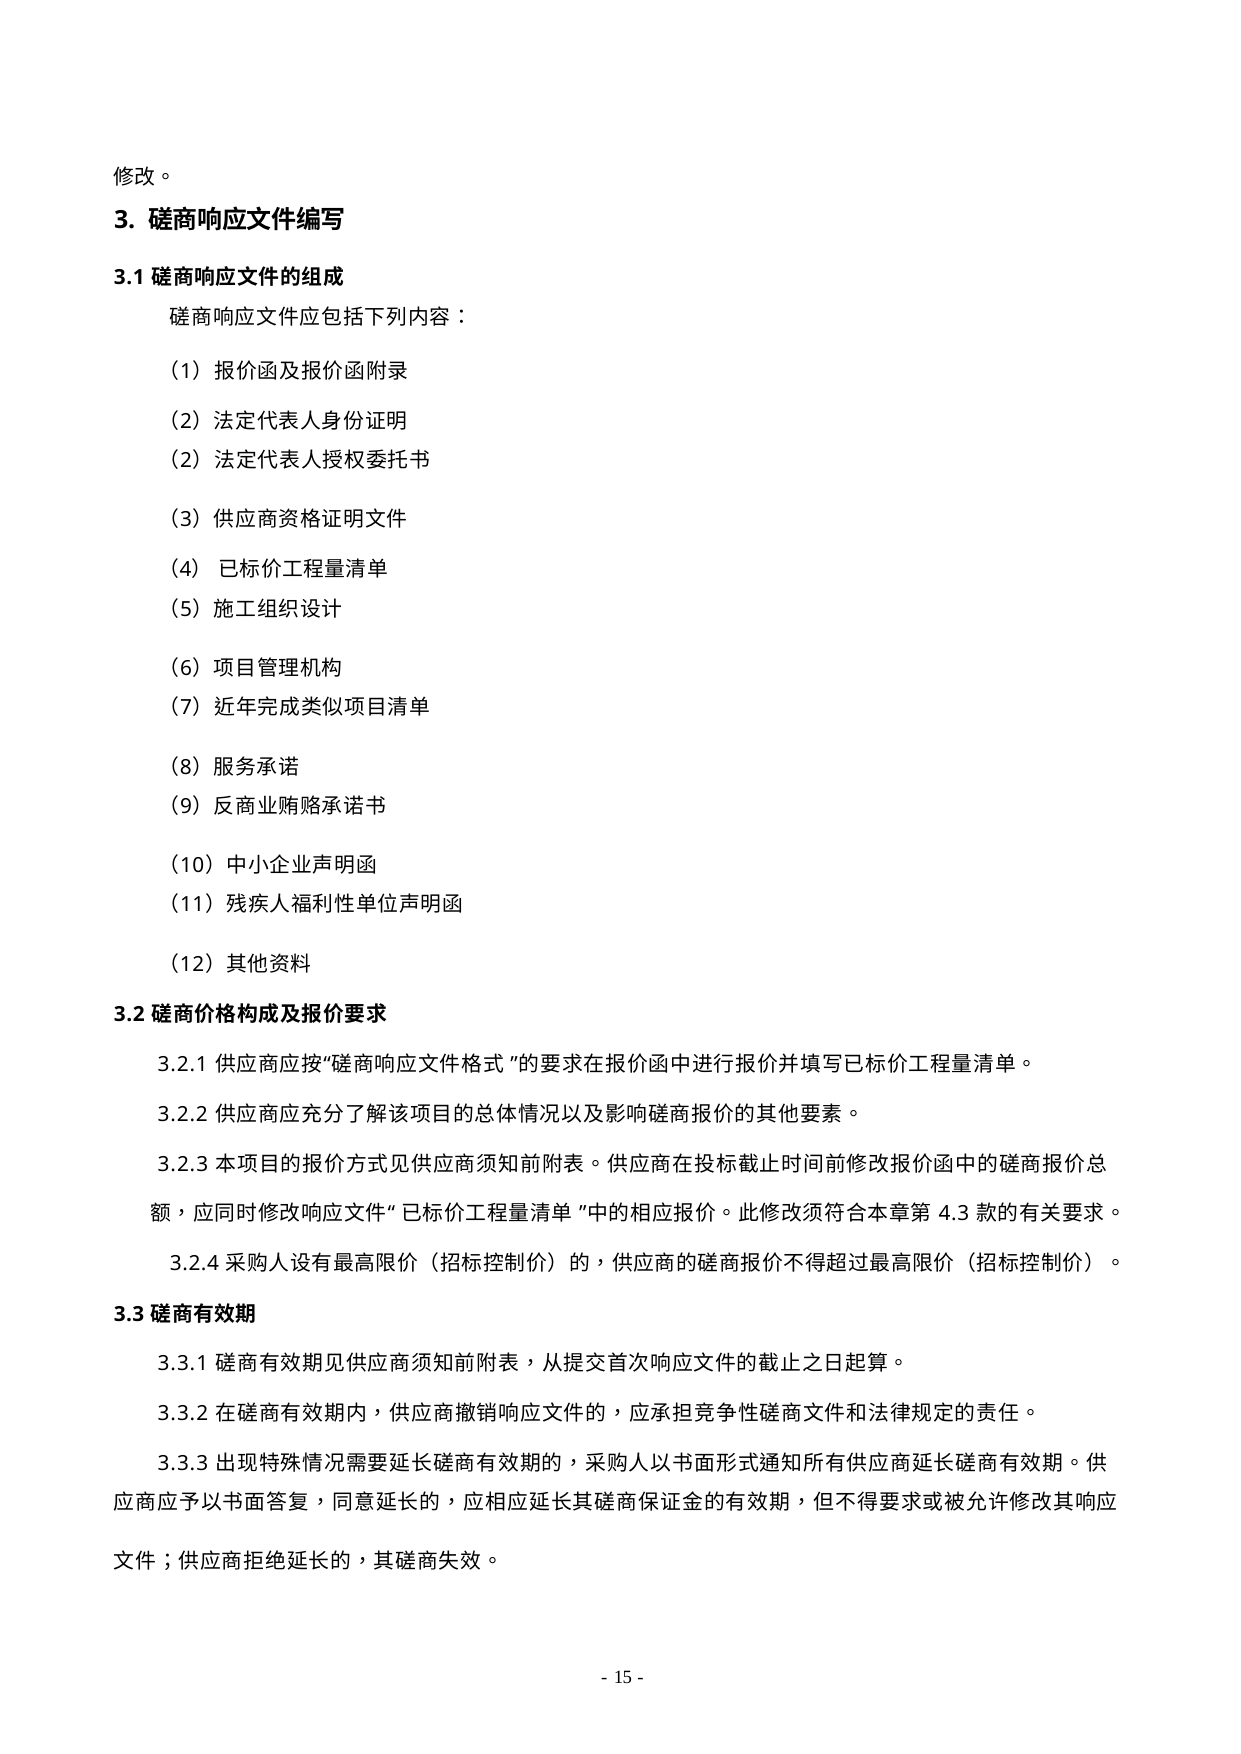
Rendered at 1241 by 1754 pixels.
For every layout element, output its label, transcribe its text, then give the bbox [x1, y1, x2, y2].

text 3.2.1 供应商应按“磋商响应文件格式 ”的要求在报价函中进行报价并填写已标价工程量清单。 [157, 1050, 1126, 1076]
text （10）中小企业声明函 [158, 851, 1126, 878]
text 3. 磋商响应文件编写 [114, 203, 1126, 234]
text （3）供应商资格证明文件 [158, 506, 1126, 532]
text 修改。 [113, 163, 1126, 190]
text （2）法定代表人身份证明 [158, 407, 1126, 434]
text 文件；供应商拒绝延长的，其磋商失效。 [113, 1548, 1126, 1574]
text 应商应予以书面答复，同意延长的，应相应延长其磋商保证金的有效期，但不得要求或被允许修改其响应 [113, 1499, 1126, 1547]
text 磋商响应文件应包括下列内容： [169, 303, 1126, 330]
text （12）其他资料 [158, 950, 1126, 977]
text 3.2.4 采购人设有最高限价（招标控制价）的，供应商的磋商报价不得超过最高限价（招标控制价）。 [113, 1249, 1126, 1276]
text 3.1 磋商响应文件的组成 [114, 263, 1126, 290]
text （5）施工组织设计 [158, 605, 1126, 654]
text （4） 已标价工程量清单 [158, 556, 1126, 582]
text （2）法定代表人授权委托书 [158, 457, 1126, 506]
text 3.2.3 本项目的报价方式见供应商须知前附表。供应商在投标截止时间前修改报价函中的磋商报价总 [157, 1150, 1126, 1176]
text （9）反商业贿赂承诺书 [158, 803, 1126, 851]
text （7）近年完成类似项目清单 [158, 704, 1126, 753]
text （1）报价函及报价函附录 [158, 357, 1126, 383]
text （8）服务承诺 [158, 753, 1126, 779]
text （11）残疾人福利性单位声明函 [158, 901, 1126, 950]
text 额，应同时修改响应文件“ 已标价工程量清单 ”中的相应报价。此修改须符合本章第 4.3 款的有关要求。 [113, 1199, 1126, 1226]
text 3.3.2 在磋商有效期内，供应商撤销响应文件的，应承担竞争性磋商文件和法律规定的责任。 [157, 1399, 1126, 1426]
text 3.3.1 磋商有效期见供应商须知前附表，从提交首次响应文件的截止之日起算。 [157, 1349, 1126, 1376]
text 3.2 磋商价格构成及报价要求 [114, 1000, 1126, 1027]
text 3.2.2 供应商应充分了解该项目的总体情况以及影响磋商报价的其他要素。 [157, 1100, 1126, 1126]
text （6）项目管理机构 [158, 654, 1126, 681]
text 3.3.3 出现特殊情况需要延长磋商有效期的，采购人以书面形式通知所有供应商延长磋商有效期。供 [157, 1449, 1126, 1476]
text 3.3 磋商有效期 [114, 1299, 1126, 1326]
